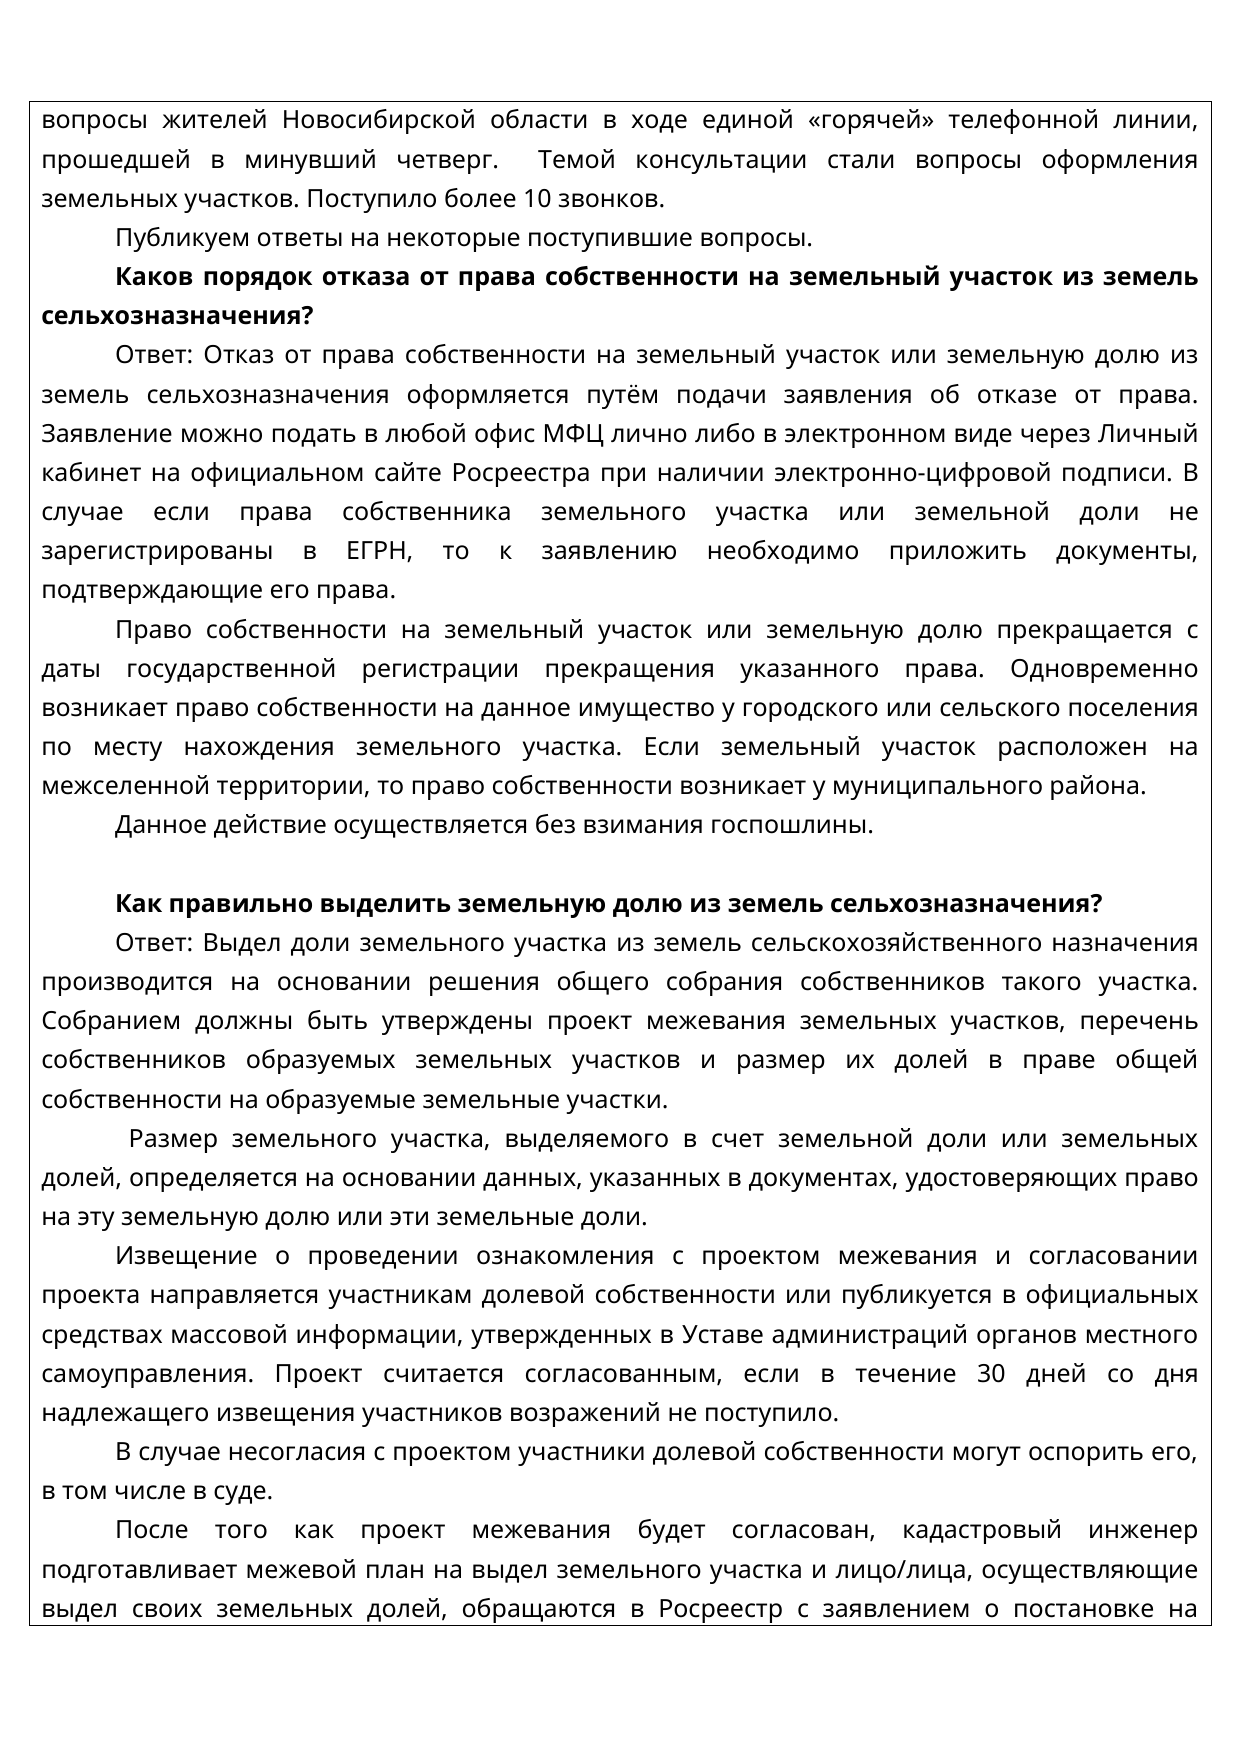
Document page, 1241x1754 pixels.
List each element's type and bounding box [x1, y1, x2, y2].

table_cell [30, 102, 1211, 1624]
